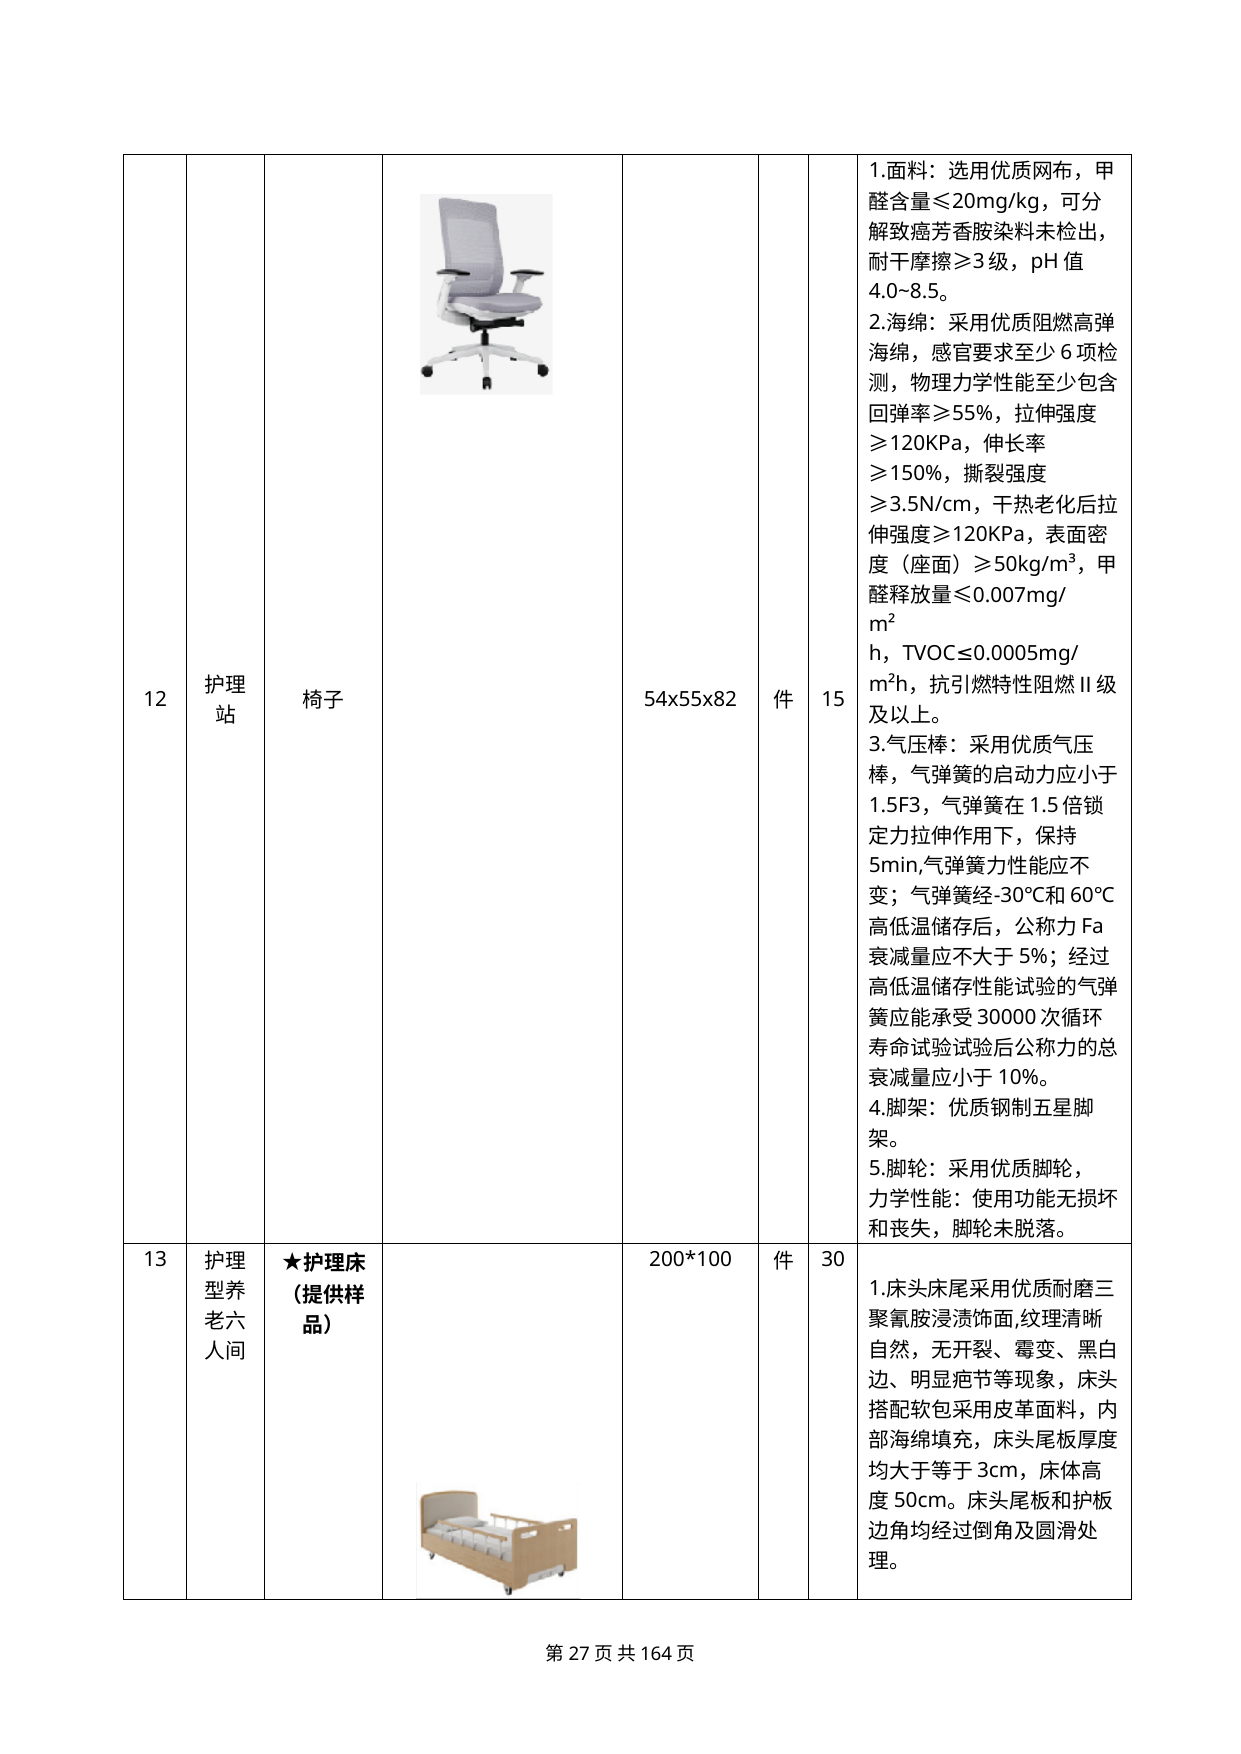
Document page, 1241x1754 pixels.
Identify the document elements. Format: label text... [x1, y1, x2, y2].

picture [416, 1482, 581, 1600]
picture [419, 194, 553, 396]
table_cell 件 [759, 1244, 808, 1599]
table_cell [383, 155, 622, 1243]
table_cell 护理型养老六人间 [187, 1244, 264, 1599]
table_cell 护理站 [187, 155, 264, 1243]
table_cell [383, 1244, 622, 1599]
table_cell 椅子 [265, 155, 382, 1243]
table_cell 12 [124, 155, 186, 1243]
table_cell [858, 1244, 1131, 1599]
table_cell 件 [759, 155, 808, 1243]
table_cell 13 [124, 1244, 186, 1599]
table_cell 1.面料：选用优质网布，甲醛含量≤20mg/kg，可分解致癌芳香胺染料未检出，耐干摩擦≥3级，pH值4.0~8.5。 2.海绵：采用优质阻燃高弹海绵，感官要求至少6项检测，物理力学性能至少包含回弹率≥55%，拉伸强度≥120KPa，伸长率≥150%，撕裂强度≥3.5N/cm，干热老化后拉伸强度≥120KPa，表面密度（座面）≥50kg/m³，甲醛释放量≤0.007mg/m²h，TVOC≤0.0005mg/m²h，抗引燃特性阻燃Ⅱ级及以上。 3.气压棒：采用优质气压棒，气弹簧的启动力应小于1.5F3，气弹簧在1.5倍锁定力拉伸作用下，保持5min,气弹簧力性能应不变；气弹簧经-30℃和60℃高低温储存后，公称力Fa衰减量应不大于5%；经过高低温储存性能试验的气弹簧应能承受30000次循环寿命试验试验后公称力的总衰减量应小于10%。 4.脚架：优质钢制五星脚架。 5.脚轮：采用优质脚轮， 力学性能：使用功能无损坏和丧失，脚轮未脱落。 [858, 155, 1131, 1243]
table_cell 30 [809, 1244, 857, 1599]
table_cell 15 [809, 155, 857, 1243]
table_cell ★护理床（提供样品） [265, 1244, 382, 1599]
table_cell 54x55x82 [623, 155, 758, 1243]
table_cell 200*100 [623, 1244, 758, 1599]
